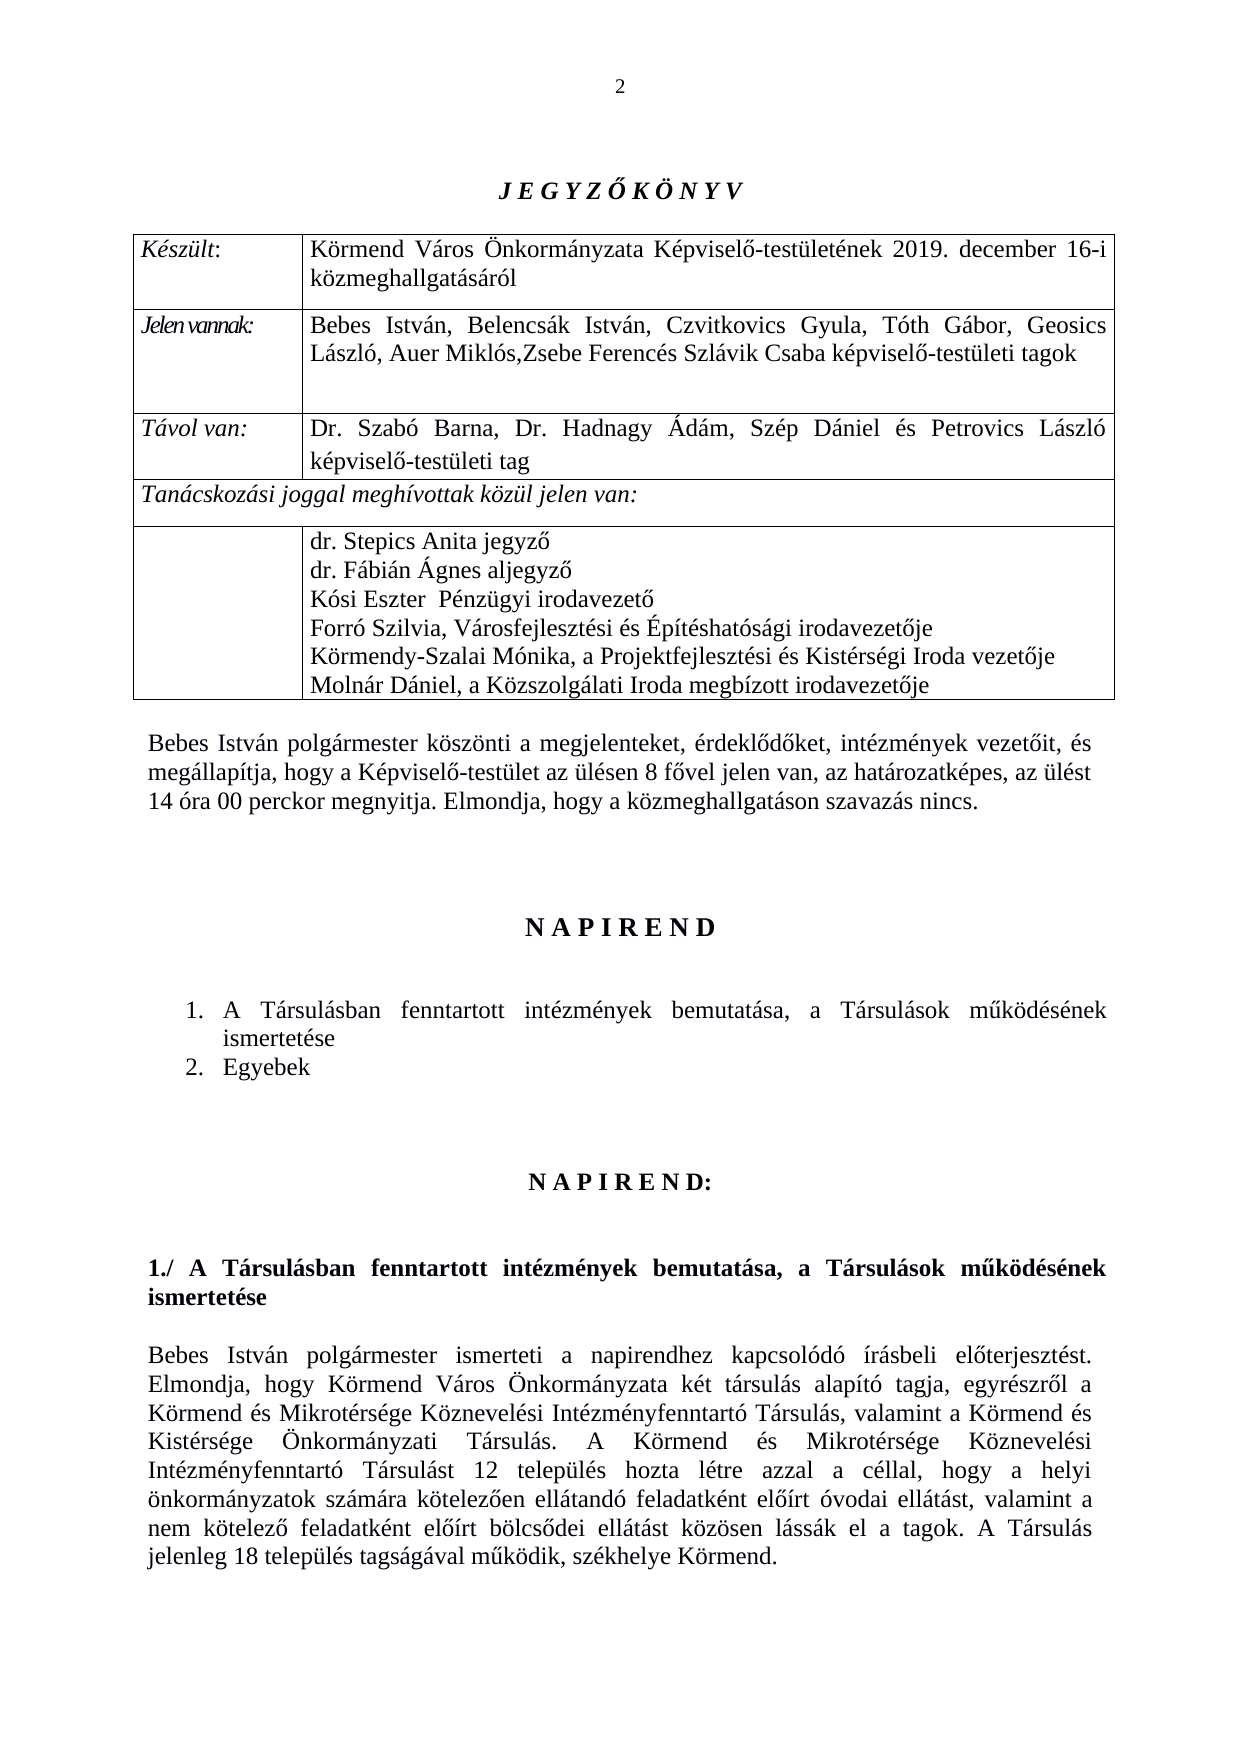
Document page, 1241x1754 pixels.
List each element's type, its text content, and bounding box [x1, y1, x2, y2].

table_cell [134, 527, 302, 699]
text N A P I R E N D: [148, 1167, 1093, 1196]
text Bebes István polgármester ismerteti a napirendhez kapcsolódó írásbeli előterjesztést. Elmondja, hogy Körmend Város Önkormányzata két társulás alapító tagja, egyrészről a Körmend és Mikrotérsége Köznevelési Intézményfenntartó Társulás, valamint a Körmend és Kistérsége Önkormányzati Társulás. A Körmend és Mikrotérsége Köznevelési Intézményfenntartó Társulást 12 település hozta létre azzal a céllal, hogy a helyi önkormányzatok számára kötelezően ellátandó feladatként előírt óvodai ellátást, valamint a nem kötelező feladatként előírt bölcsődei ellátást közösen lássák el a tagok. A Társulás jelenleg 18 település tagságával működik, székhelye Körmend. [148, 1340, 1093, 1570]
list A Társulásban fenntartott intézmények bemutatása, a Társulások működésének ismertetése [185, 995, 1108, 1052]
text 1./ A Társulásban fenntartott intézmények bemutatása, a Társulások működésének ismertetése [148, 1253, 1108, 1311]
text J E G Y Z Ő K Ö N Y V [148, 176, 1093, 205]
text Bebes István polgármester köszönti a megjelenteket, érdeklődőket, intézmények vezetőit, és megállapítja, hogy a Képviselő-testület az ülésen 8 fővel jelen van, az határozatképes, az ülést 14 óra 00 perckor megnyitja. Elmondja, hogy a közmeghallgatáson szavazás nincs. [148, 728, 1093, 814]
table_cell Dr. Szabó Barna, Dr. Hadnagy Ádám, Szép Dániel és Petrovics László képviselő-testületi tag [303, 414, 1114, 478]
list N A P I R E N D [148, 911, 1093, 942]
table_header Készült: [134, 235, 302, 309]
table_header Körmend Város Önkormányzata Képviselő-testületének 2019. december 16-i közmeghallgatásáról [303, 235, 1114, 309]
table_cell Jelen vannak: [134, 310, 302, 413]
table_cell Távol van: [134, 414, 302, 478]
table_cell dr. Stepics Anita jegyző dr. Fábián Ágnes aljegyző Kósi Eszter Pénzügyi irodavezető Forró Szilvia, Városfejlesztési és Építéshatósági irodavezetője Körmendy-Szalai Mónika, a Projektfejlesztési és Kistérségi Iroda vezetője Molnár Dániel, a Közszolgálati Iroda megbízott irodavezetője [303, 527, 1114, 699]
list Egyebek [185, 1052, 1108, 1081]
table_cell Tanácskozási joggal meghívottak közül jelen van: [134, 480, 1114, 526]
table_cell Bebes István, Belencsák István, Czvitkovics Gyula, Tóth Gábor, Geosics László, Auer Miklós,Zsebe Ferencés Szlávik Csaba képviselő-testületi tagok [303, 310, 1114, 413]
